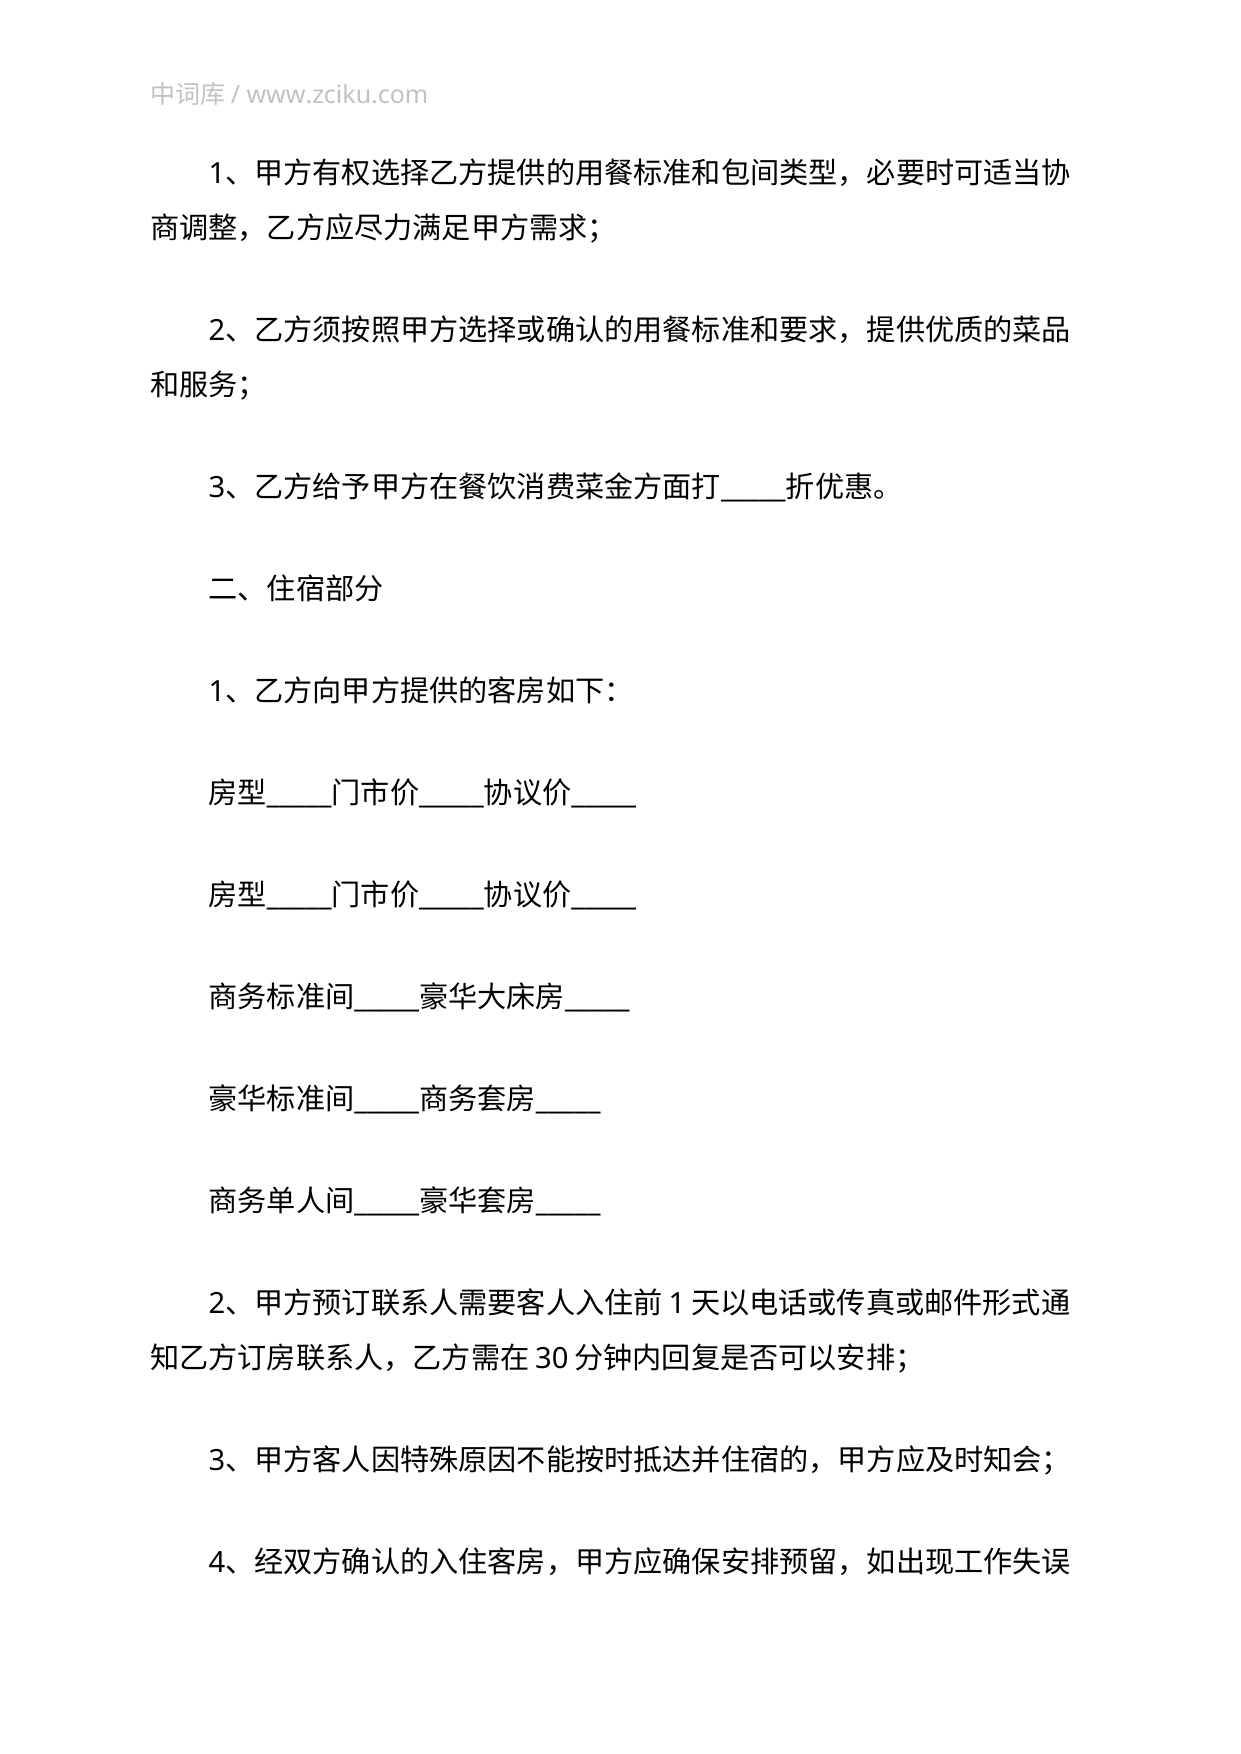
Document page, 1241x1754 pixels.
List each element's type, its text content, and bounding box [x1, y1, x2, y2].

text 商务单人间_____豪华套房_____ [150, 1177, 1090, 1219]
text 1、乙方向甲方提供的客房如下： [150, 667, 1090, 710]
text 商务标准间_____豪华大床房_____ [150, 973, 1090, 1016]
text 2、乙方须按照甲方选择或确认的用餐标准和要求，提供优质的菜品和服务； [150, 307, 1090, 404]
text 3、甲方客人因特殊原因不能按时抵达并住宿的，甲方应及时知会； [150, 1436, 1090, 1478]
text 房型_____门市价_____协议价_____ [150, 769, 1090, 812]
text 3、乙方给予甲方在餐饮消费菜金方面打_____折优惠。 [150, 463, 1090, 506]
text 房型_____门市价_____协议价_____ [150, 871, 1090, 914]
text 2、甲方预订联系人需要客人入住前1天以电话或传真或邮件形式通知乙方订房联系人，乙方需在30分钟内回复是否可以安排； [150, 1279, 1090, 1377]
text 二、住宿部分 [150, 566, 1090, 608]
text 1、甲方有权选择乙方提供的用餐标准和包间类型，必要时可适当协商调整，乙方应尽力满足甲方需求； [150, 150, 1090, 247]
text 豪华标准间_____商务套房_____ [150, 1075, 1090, 1118]
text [150, 1538, 1090, 1581]
